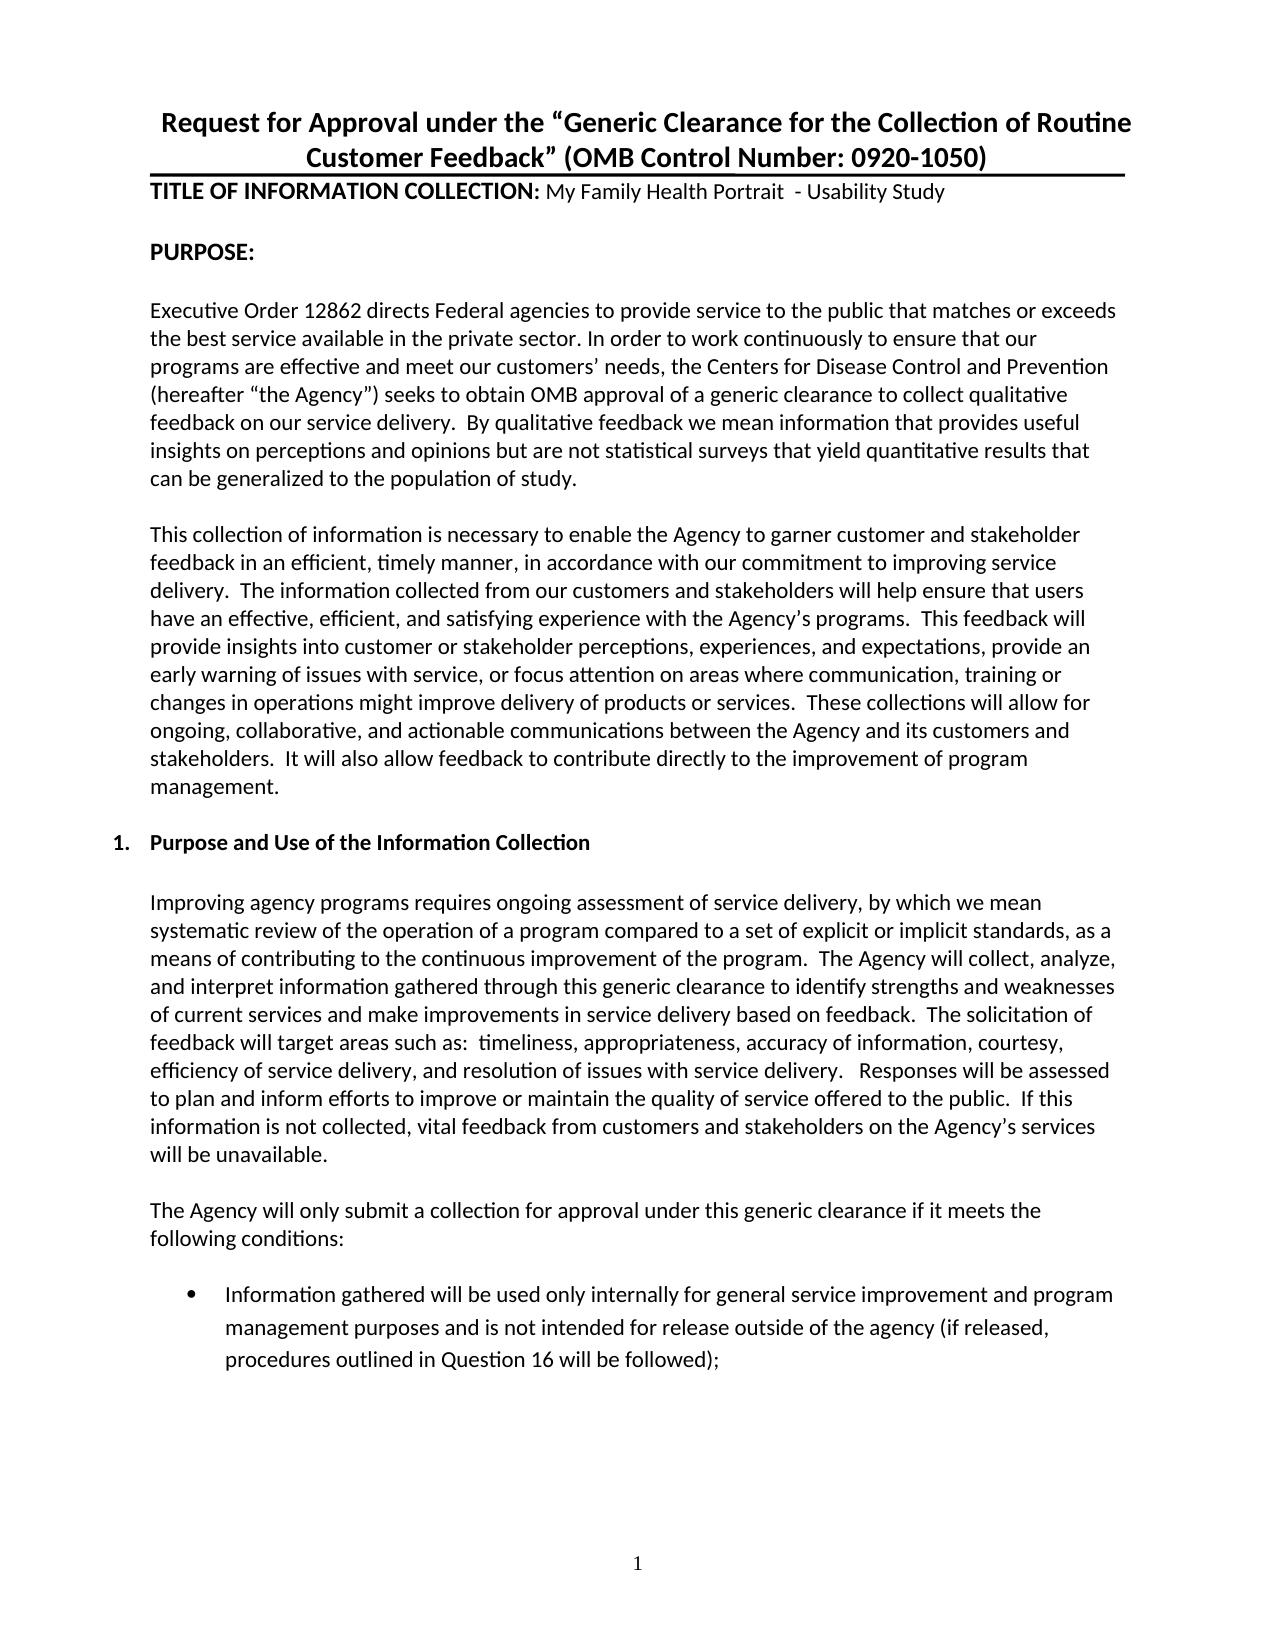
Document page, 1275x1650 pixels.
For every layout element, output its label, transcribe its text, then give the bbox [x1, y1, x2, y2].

text TITLE OF INFORMATION COLLECTION: My Family Health Portrait - Usability Study [150, 177, 1125, 206]
list Information gathered will be used only internally for general service improvement and program management purposes and is not intended for release outside of the agency (if released, procedures outlined in Question 16 will be followed); [187, 1281, 1125, 1373]
text PURPOSE: [150, 236, 1125, 267]
text The Agency will only submit a collection for approval under this generic clearance if it meets the following conditions: [150, 1197, 1125, 1253]
text Executive Order 12862 directs Federal agencies to provide service to the public that matches or exceeds the best service available in the private sector. In order to work continuously to ensure that our programs are effective and meet our customers’ needs, the Centers for Disease Control and Prevention (hereafter “the Agency”) seeks to obtain OMB approval of a generic clearance to collect qualitative feedback on our service delivery. By qualitative feedback we mean information that provides useful insights on perceptions and opinions but are not statistical surveys that yield quantitative results that can be generalized to the population of study. [150, 296, 1125, 492]
list Purpose and Use of the Information Collection [112, 828, 1125, 856]
subtitle Request for Approval under the “Generic Clearance for the Collection of Routine Customer Feedback” (OMB Control Number: 0920-1050) [150, 104, 1144, 175]
text This collection of information is necessary to enable the Agency to garner customer and stakeholder feedback in an efficient, timely manner, in accordance with our commitment to improving service delivery. The information collected from our customers and stakeholders will help ensure that users have an effective, efficient, and satisfying experience with the Agency’s programs. This feedback will provide insights into customer or stakeholder perceptions, experiences, and expectations, provide an early warning of issues with service, or focus attention on areas where communication, training or changes in operations might improve delivery of products or services. These collections will allow for ongoing, collaborative, and actionable communications between the Agency and its customers and stakeholders. It will also allow feedback to contribute directly to the improvement of program management. [150, 520, 1125, 800]
text Improving agency programs requires ongoing assessment of service delivery, by which we mean systematic review of the operation of a program compared to a set of explicit or implicit standards, as a means of contributing to the continuous improvement of the program. The Agency will collect, analyze, and interpret information gathered through this generic clearance to identify strengths and weaknesses of current services and make improvements in service delivery based on feedback. The solicitation of feedback will target areas such as: timeliness, appropriateness, accuracy of information, courtesy, efficiency of service delivery, and resolution of issues with service delivery. Responses will be assessed to plan and inform efforts to improve or maintain the quality of service offered to the public. If this information is not collected, vital feedback from customers and stakeholders on the Agency’s services will be unavailable. [150, 888, 1125, 1168]
